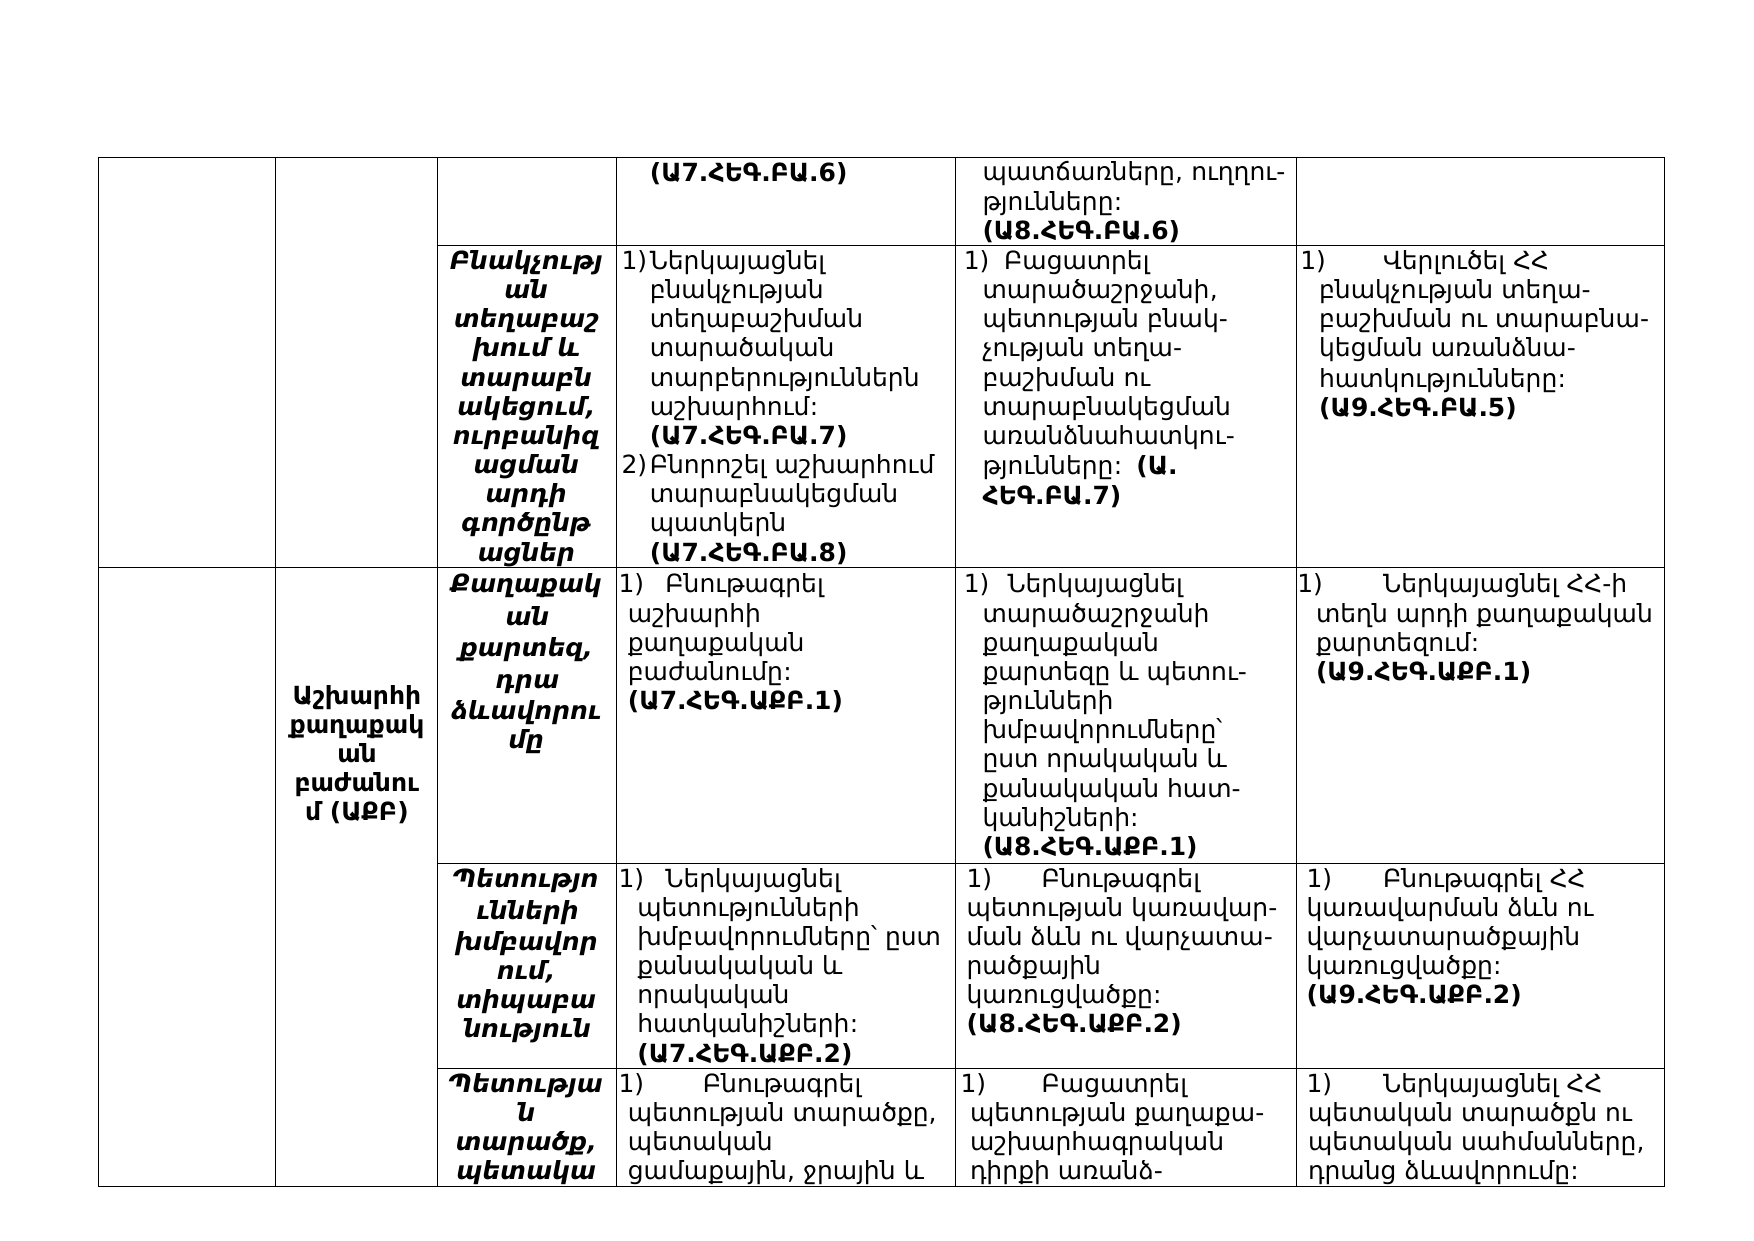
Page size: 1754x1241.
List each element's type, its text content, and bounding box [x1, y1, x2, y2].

table_cell Բնութագրել պետության կառավարման ձևն ու վարչատարածքային կառուցվածքը: (Ա8.ՀԵԳ.ԱՔԲ.2) [956, 864, 1296, 1068]
table_cell Ներկայացնել պետությունների խմբավորումները՝ ըստ քանակական և որակական հատկանիշների: (Ա7.ՀԵԳ.ԱՔԲ.2) [617, 864, 955, 1068]
table_cell Բնակչության տեղաբաշխում և տարաբնակեցում, ուրբանիզացման արդի գործընթացներ [438, 246, 616, 567]
table_cell Վերլուծել ՀՀ բնակչության տեղաբաշխման ու տարաբնակեցման առանձնահատկությունները: (Ա9.ՀԵԳ.ԲԱ.5) [1297, 246, 1664, 567]
table_cell Բացատրել տարածաշրջանի, պետության բնակչության տեղաբաշխման ու տարաբնակեցման առանձնահատկությունները: (Ա. ՀԵԳ.ԲԱ.7) [956, 246, 1296, 567]
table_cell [1297, 1069, 1664, 1186]
table_cell Աշխարհի քաղաքական բաժանում (ԱՔԲ) [276, 568, 437, 1186]
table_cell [617, 1069, 955, 1186]
table_cell Պետությունների խմբավորում, տիպաբանություն [438, 864, 616, 1068]
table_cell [438, 1069, 616, 1186]
table_cell [99, 568, 275, 1186]
table_cell Ներկայացնել ՀՀ-ի տեղն արդի քաղաքական քարտեզում: (Ա9.ՀԵԳ.ԱՔԲ.1) [1297, 568, 1664, 863]
table_cell Ներկայացնել տարածաշրջանի քաղաքական քարտեզը և պետությունների խմբավորումները՝ ըստ որակական և քանակական հատկանիշների: (Ա8.ՀԵԳ.ԱՔԲ.1) [956, 568, 1296, 863]
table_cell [956, 1069, 1296, 1186]
table_cell Քաղաքական քարտեզ, դրա ձևավորումը [438, 568, 616, 863]
table_cell Բնութագրել ՀՀ կառավարման ձևն ու վարչատարածքային կառուցվածքը: (Ա9.ՀԵԳ.ԱՔԲ.2) [1297, 864, 1664, 1068]
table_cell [956, 158, 1296, 245]
table_cell Բնութագրել աշխարհի քաղաքական բաժանումը: (Ա7.ՀԵԳ.ԱՔԲ.1) [617, 568, 955, 863]
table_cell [617, 158, 955, 245]
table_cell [438, 158, 616, 245]
table_cell Ներկայացնել բնակչության տեղաբաշխման տարածական տարբերություններն աշխարհում: (Ա7.ՀԵԳ.ԲԱ.7) Բնորոշել աշխարհում տարաբնակեցման պատկերն (Ա7.ՀԵԳ.ԲԱ.8) [617, 246, 955, 567]
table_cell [1297, 158, 1664, 245]
